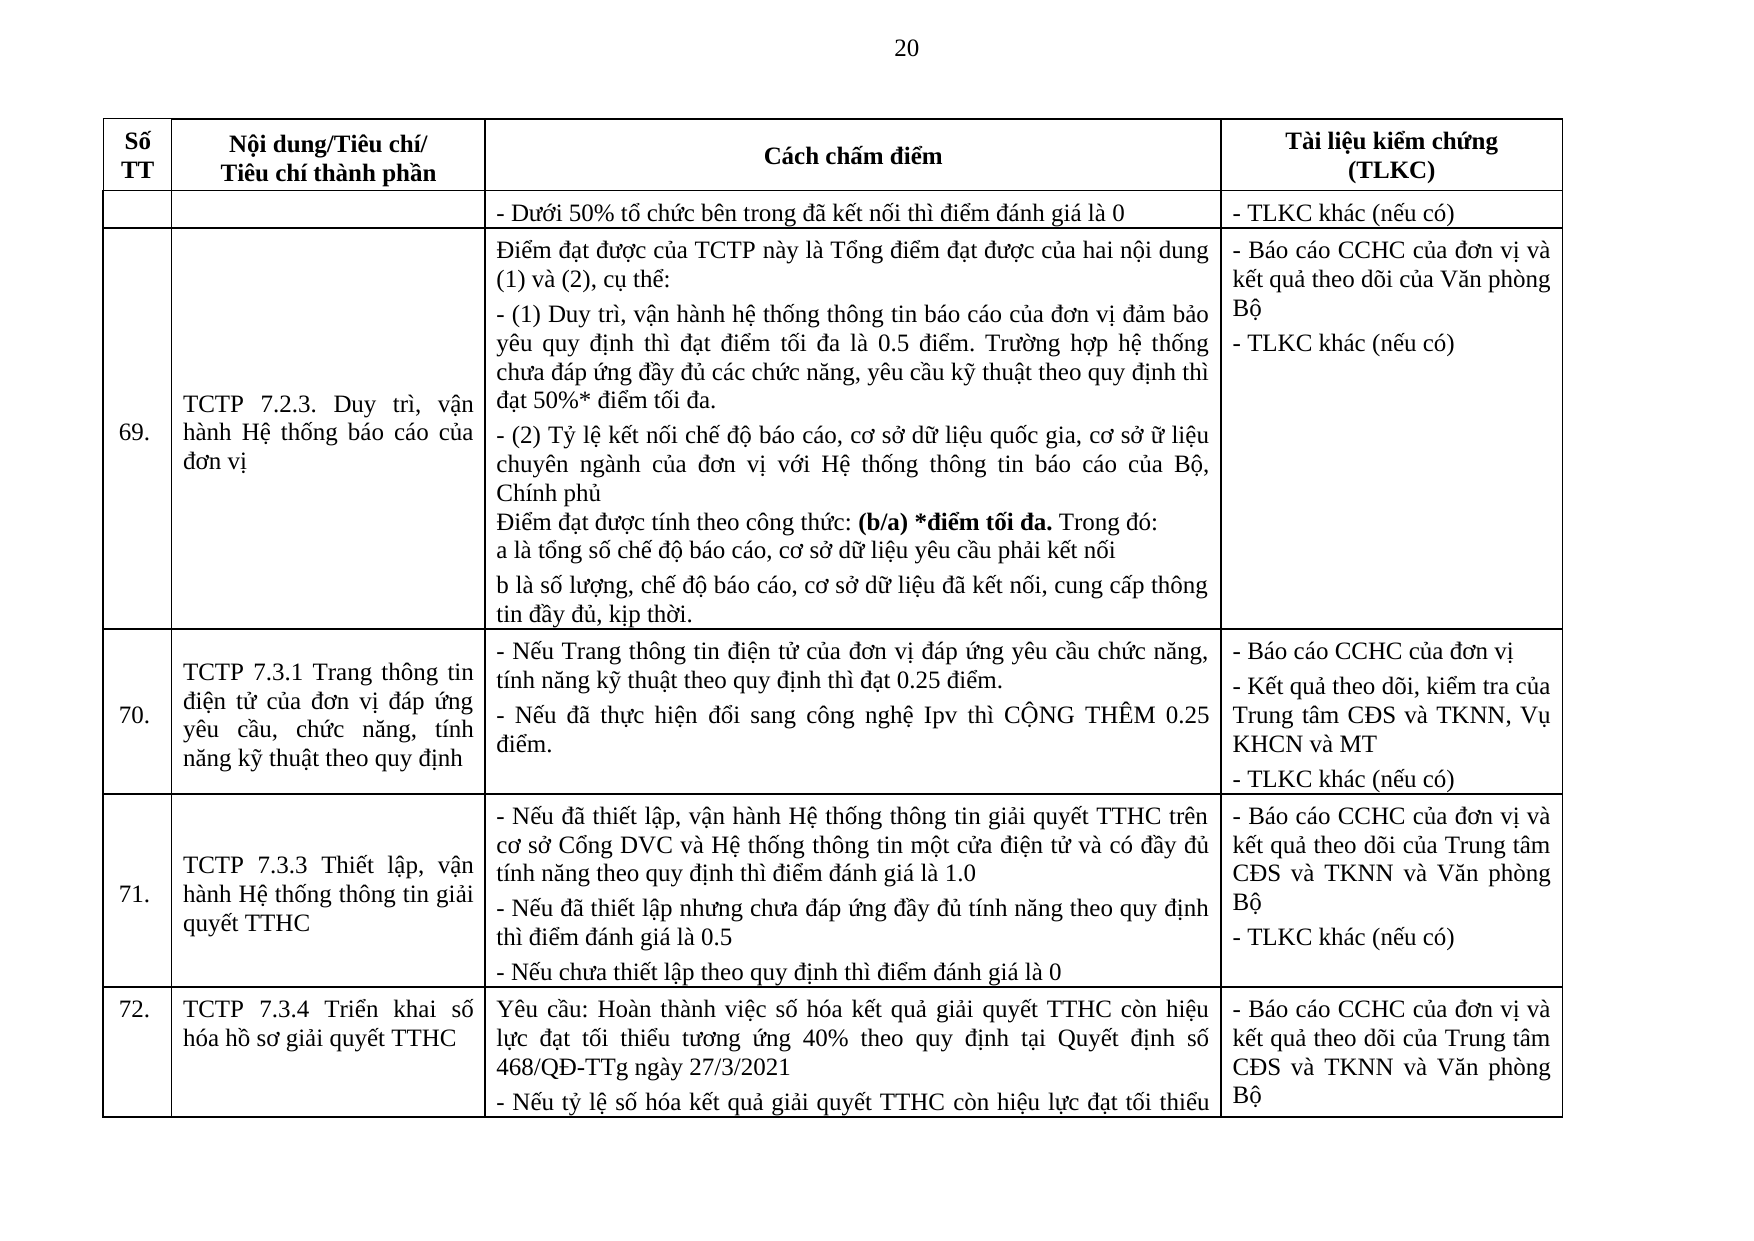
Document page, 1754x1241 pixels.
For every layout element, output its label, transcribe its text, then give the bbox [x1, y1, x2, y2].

table_header Nội dung/Tiêu chí/ Tiêu chí thành phần [172, 120, 484, 190]
table_cell [104, 988, 171, 1116]
table_cell [104, 191, 171, 227]
table_cell TCTP 7.2.3. Duy trì, vận hành Hệ thống báo cáo của đơn vị [172, 229, 484, 628]
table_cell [1222, 988, 1562, 1116]
table_cell - Báo cáo CCHC của đơn vị - Kết quả theo dõi, kiểm tra của Trung tâm CĐS và TKNN, Vụ KHCN và MT - TLKC khác (nếu có) [1222, 630, 1562, 793]
table_cell - Nếu đã thiết lập, vận hành Hệ thống thông tin giải quyết TTHC trên cơ sở Cổng DVC và Hệ thống thông tin một cửa điện tử và có đầy đủ tính năng theo quy định thì điểm đánh giá là 1.0 - Nếu đã thiết lập nhưng chưa đáp ứng đầy đủ tính năng theo quy định thì điểm đánh giá là 0.5 - Nếu chưa thiết lập theo quy định thì điểm đánh giá là 0 [486, 795, 1220, 986]
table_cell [172, 191, 484, 227]
table_cell [104, 795, 171, 986]
table_header Cách chấm điểm [486, 120, 1220, 190]
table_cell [486, 191, 1220, 227]
table_cell [104, 630, 171, 793]
table_cell - Báo cáo CCHC của đơn vị và kết quả theo dõi của Văn phòng Bộ - TLKC khác (nếu có) [1222, 229, 1562, 628]
table_cell [104, 229, 171, 628]
table_cell Điểm đạt được của TCTP này là Tổng điểm đạt được của hai nội dung (1) và (2), cụ thể: - (1) Duy trì, vận hành hệ thống thông tin báo cáo của đơn vị đảm bảo yêu quy định thì đạt điểm tối đa là 0.5 điểm. Trường hợp hệ thống chưa đáp ứng đầy đủ các chức năng, yêu cầu kỹ thuật theo quy định thì đạt 50%* điểm tối đa. - (2) Tỷ lệ kết nối chế độ báo cáo, cơ sở dữ liệu quốc gia, cơ sở ữ liệu chuyên ngành của đơn vị với Hệ thống thông tin báo cáo của Bộ, Chính phủ Điểm đạt được tính theo công thức: (b/a) *điểm tối đa. Trong đó: a là tổng số chế độ báo cáo, cơ sở dữ liệu yêu cầu phải kết nối b là số lượng, chế độ báo cáo, cơ sở dữ liệu đã kết nối, cung cấp thông tin đầy đủ, kịp thời. [486, 229, 1220, 628]
table_cell TCTP 7.3.3 Thiết lập, vận hành Hệ thống thông tin giải quyết TTHC [172, 795, 484, 986]
table_cell - Nếu Trang thông tin điện tử của đơn vị đáp ứng yêu cầu chức năng, tính năng kỹ thuật theo quy định thì đạt 0.25 điểm. - Nếu đã thực hiện đổi sang công nghệ Ipv thì CỘNG THÊM 0.25 điểm. [486, 630, 1220, 793]
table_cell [486, 988, 1220, 1116]
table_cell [1222, 191, 1562, 227]
table_cell TCTP 7.3.1 Trang thông tin điện tử của đơn vị đáp ứng yêu cầu, chức năng, tính năng kỹ thuật theo quy định [172, 630, 484, 793]
table_header Tài liệu kiểm chứng (TLKC) [1222, 120, 1562, 190]
table_header Số TT [104, 119, 171, 190]
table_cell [172, 988, 484, 1116]
table_cell - Báo cáo CCHC của đơn vị và kết quả theo dõi của Trung tâm CĐS và TKNN và Văn phòng Bộ - TLKC khác (nếu có) [1222, 795, 1562, 986]
